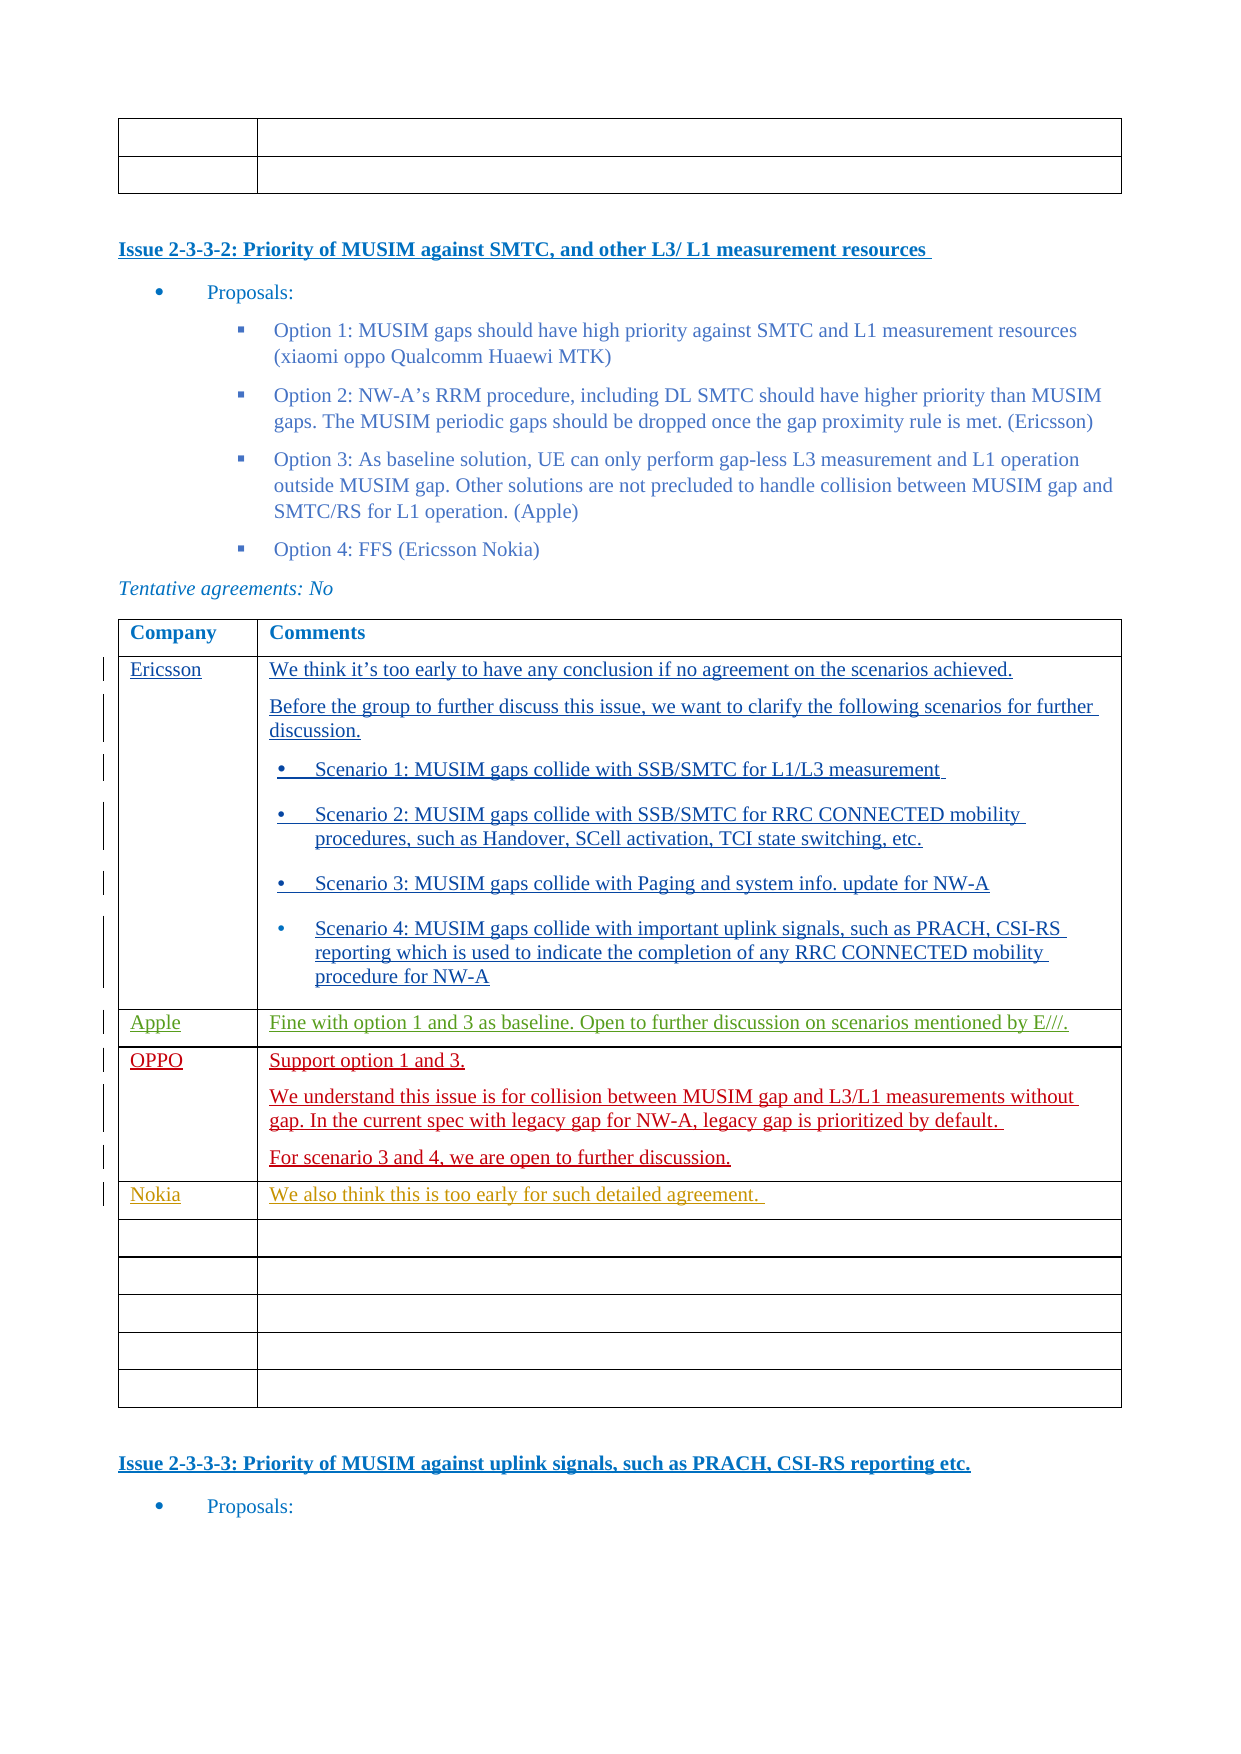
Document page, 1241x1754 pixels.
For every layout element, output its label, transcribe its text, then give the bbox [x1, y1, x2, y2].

table_cell [258, 1295, 1121, 1332]
table_cell [119, 1048, 257, 1181]
table_cell [119, 1182, 257, 1219]
table_header Company [119, 620, 257, 656]
table_cell [119, 1220, 257, 1256]
table_cell [258, 657, 1121, 1009]
table_header Comments [258, 620, 1121, 656]
table_cell [258, 1333, 1121, 1369]
table_cell [119, 657, 257, 1009]
table_cell [119, 157, 257, 193]
list Option 2: NW-A’s RRM procedure, including DL SMTC should have higher priority than MUSIM gaps. The MUSIM periodic gaps should be dropped once the gap proximity rule is met. (Ericsson) [236, 383, 1122, 433]
text Issue 2-3-3-2: Priority of MUSIM against SMTC, and other L3/ L1 measurement resources [118, 237, 1122, 261]
table_cell [119, 1258, 257, 1294]
table_cell [258, 1258, 1121, 1294]
list Option 4: FFS (Ericsson Nokia) [236, 537, 1122, 561]
text Tentative agreements: No [118, 576, 1122, 600]
list Option 3: As baseline solution, UE can only perform gap-less L3 measurement and L1 operation outside MUSIM gap. Other solutions are not precluded to handle collision between MUSIM gap and SMTC/RS for L1 operation. (Apple) [236, 447, 1122, 523]
table_cell [258, 119, 1121, 156]
list Option 1: MUSIM gaps should have high priority against SMTC and L1 measurement resources (xiaomi oppo Qualcomm Huaewi MTK) [236, 318, 1122, 368]
table_cell [119, 1333, 257, 1369]
table_cell [258, 1048, 1121, 1181]
table_cell [119, 119, 257, 156]
list Proposals: [156, 280, 1122, 304]
list Proposals: [156, 1493, 1122, 1518]
table_cell [258, 1010, 1121, 1046]
table_cell [258, 1182, 1121, 1219]
table_cell [119, 1010, 257, 1046]
table_cell [258, 1370, 1121, 1407]
table_cell [258, 1220, 1121, 1256]
text Issue 2-3-3-3: Priority of MUSIM against uplink signals, such as PRACH, CSI-RS reporting etc. [118, 1451, 1122, 1475]
table_cell [258, 157, 1121, 193]
table_cell [119, 1295, 257, 1332]
table_cell [119, 1370, 257, 1407]
